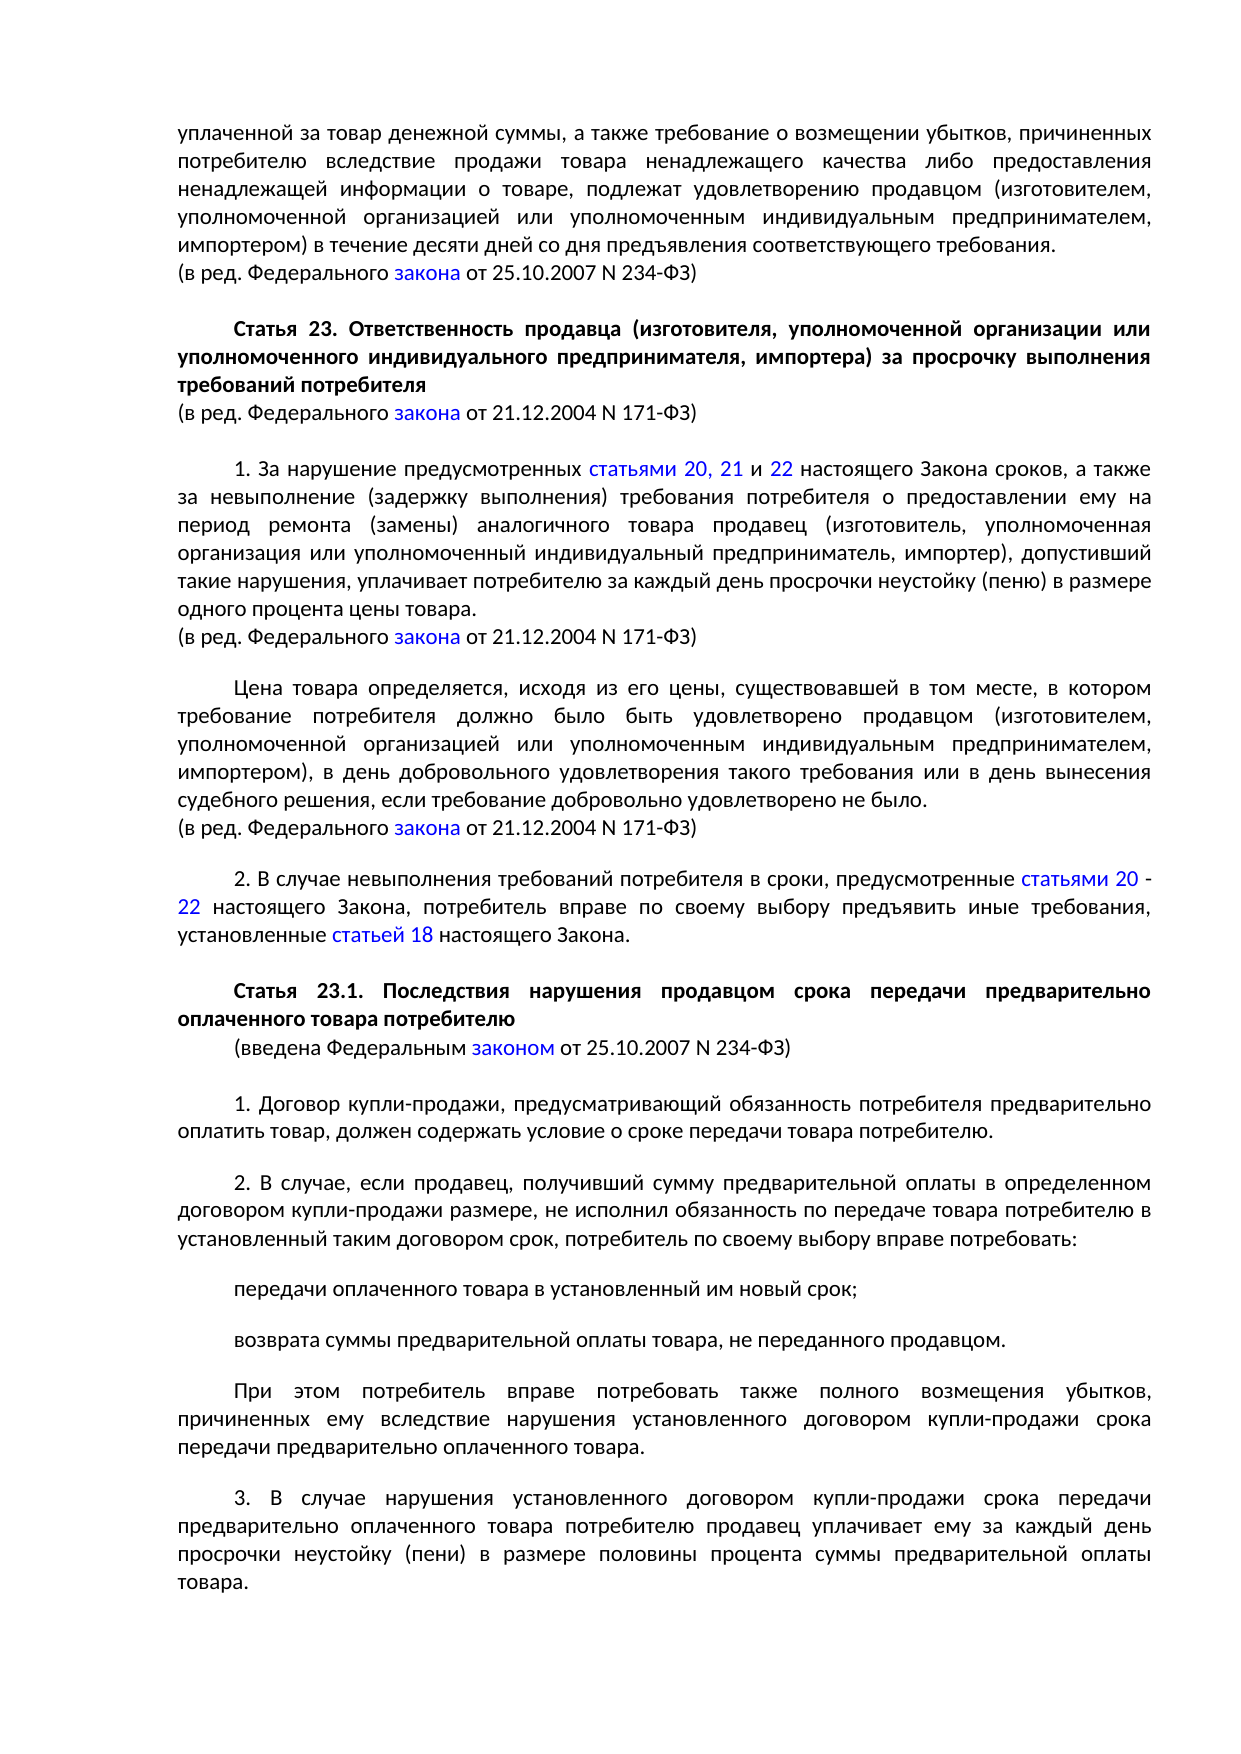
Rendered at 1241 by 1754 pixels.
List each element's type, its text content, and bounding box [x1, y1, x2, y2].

text При этом потребитель вправе потребовать также полного возмещения убытков, причиненных ему вследствие нарушения установленного договором купли-продажи срока передачи предварительно оплаченного товара. [177, 1376, 1152, 1461]
text (в ред. Федерального закона от 21.12.2004 N 171-ФЗ) [177, 398, 1152, 426]
title Статья 23. Ответственность продавца (изготовителя, уполномоченной организации или уполномоченного индивидуального предпринимателя, импортера) за просрочку выполнения требований потребителя [177, 314, 1152, 398]
text передачи оплаченного товара в установленный им новый срок; [177, 1274, 1152, 1303]
text (в ред. Федерального закона от 21.12.2004 N 171-ФЗ) [177, 622, 1152, 651]
text 3. В случае нарушения установленного договором купли-продажи срока передачи предварительно оплаченного товара потребителю продавец уплачивает ему за каждый день просрочки неустойку (пени) в размере половины процента суммы предварительной оплаты товара. [177, 1483, 1152, 1596]
text 2. В случае невыполнения требований потребителя в сроки, предусмотренные статьями 20 - 22 настоящего Закона, потребитель вправе по своему выбору предъявить иные требования, установленные статьей 18 настоящего Закона. [177, 864, 1152, 948]
text возврата суммы предварительной оплаты товара, не переданного продавцом. [177, 1326, 1152, 1353]
title Статья 23.1. Последствия нарушения продавцом срока передачи предварительно оплаченного товара потребителю [177, 977, 1152, 1033]
text 1. За нарушение предусмотренных статьями 20, 21 и 22 настоящего Закона сроков, а также за невыполнение (задержку выполнения) требования потребителя о предоставлении ему на период ремонта (замены) аналогичного товара продавец (изготовитель, уполномоченная организация или уполномоченный индивидуальный предприниматель, импортер), допустивший такие нарушения, уплачивает потребителю за каждый день просрочки неустойку (пеню) в размере одного процента цены товара. [177, 454, 1152, 622]
text Цена товара определяется, исходя из его цены, существовавшей в том месте, в котором требование потребителя должно было быть удовлетворено продавцом (изготовителем, уполномоченной организацией или уполномоченным индивидуальным предпринимателем, импортером), в день добровольного удовлетворения такого требования или в день вынесения судебного решения, если требование добровольно удовлетворено не было. [177, 673, 1152, 813]
text (введена Федеральным законом от 25.10.2007 N 234-ФЗ) [177, 1033, 1152, 1061]
text 2. В случае, если продавец, получивший сумму предварительной оплаты в определенном договором купли-продажи размере, не исполнил обязанность по передаче товара потребителю в установленный таким договором срок, потребитель по своему выбору вправе потребовать: [177, 1168, 1152, 1252]
text (в ред. Федерального закона от 25.10.2007 N 234-ФЗ) [177, 258, 1152, 286]
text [177, 118, 1152, 258]
text (в ред. Федерального закона от 21.12.2004 N 171-ФЗ) [177, 813, 1152, 842]
text 1. Договор купли-продажи, предусматривающий обязанность потребителя предварительно оплатить товар, должен содержать условие о сроке передачи товара потребителю. [177, 1089, 1152, 1145]
